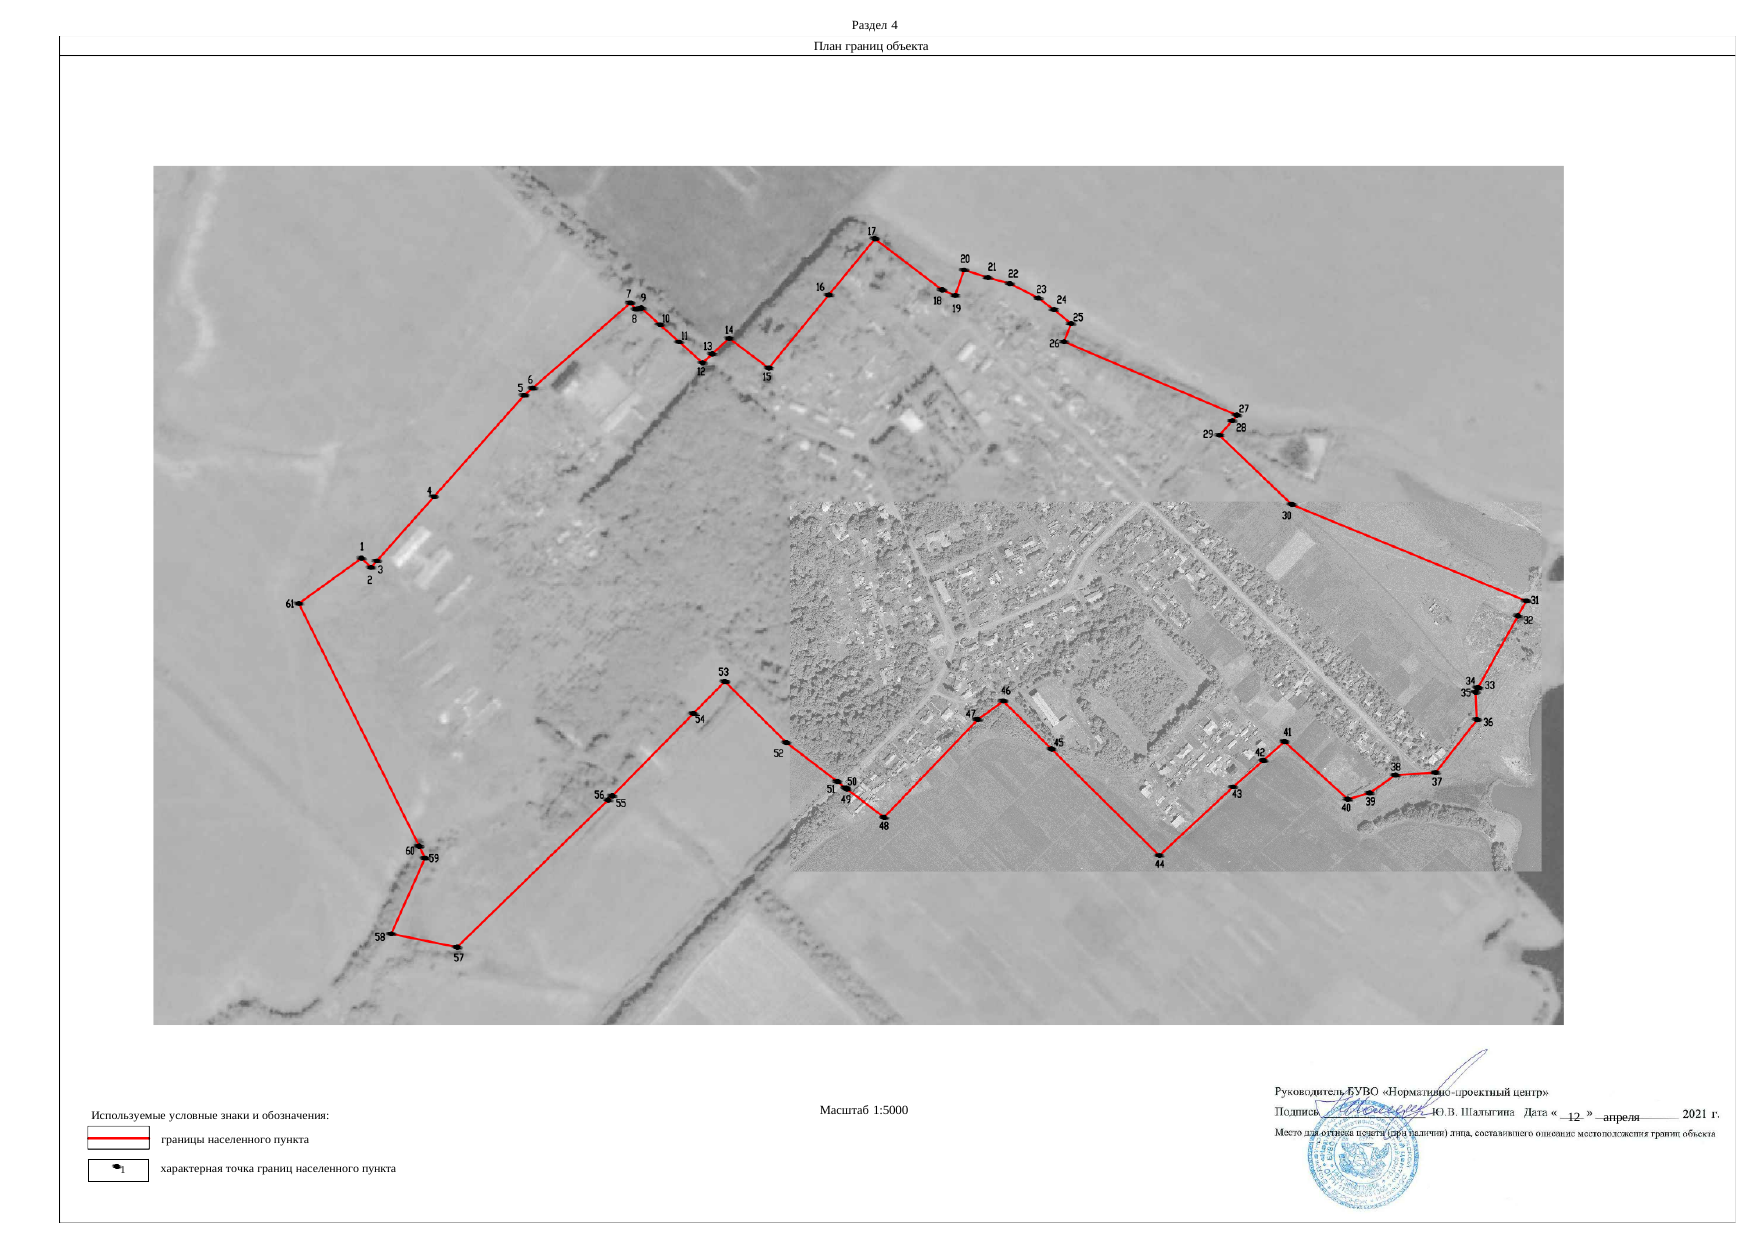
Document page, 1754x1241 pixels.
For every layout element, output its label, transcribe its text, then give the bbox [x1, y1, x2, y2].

text Используемые условные знаки и обозначения: границы населенного пункта [91, 1109, 369, 1146]
text характерная точка границ населенного пункта [160, 1162, 404, 1175]
text План границ объекта [812, 39, 931, 53]
text Масштаб 1:5000 [819, 1102, 914, 1117]
picture [59, 36, 1736, 1223]
text Раздел 4 [812, 17, 938, 32]
text 12 апреля [1567, 1109, 1652, 1124]
